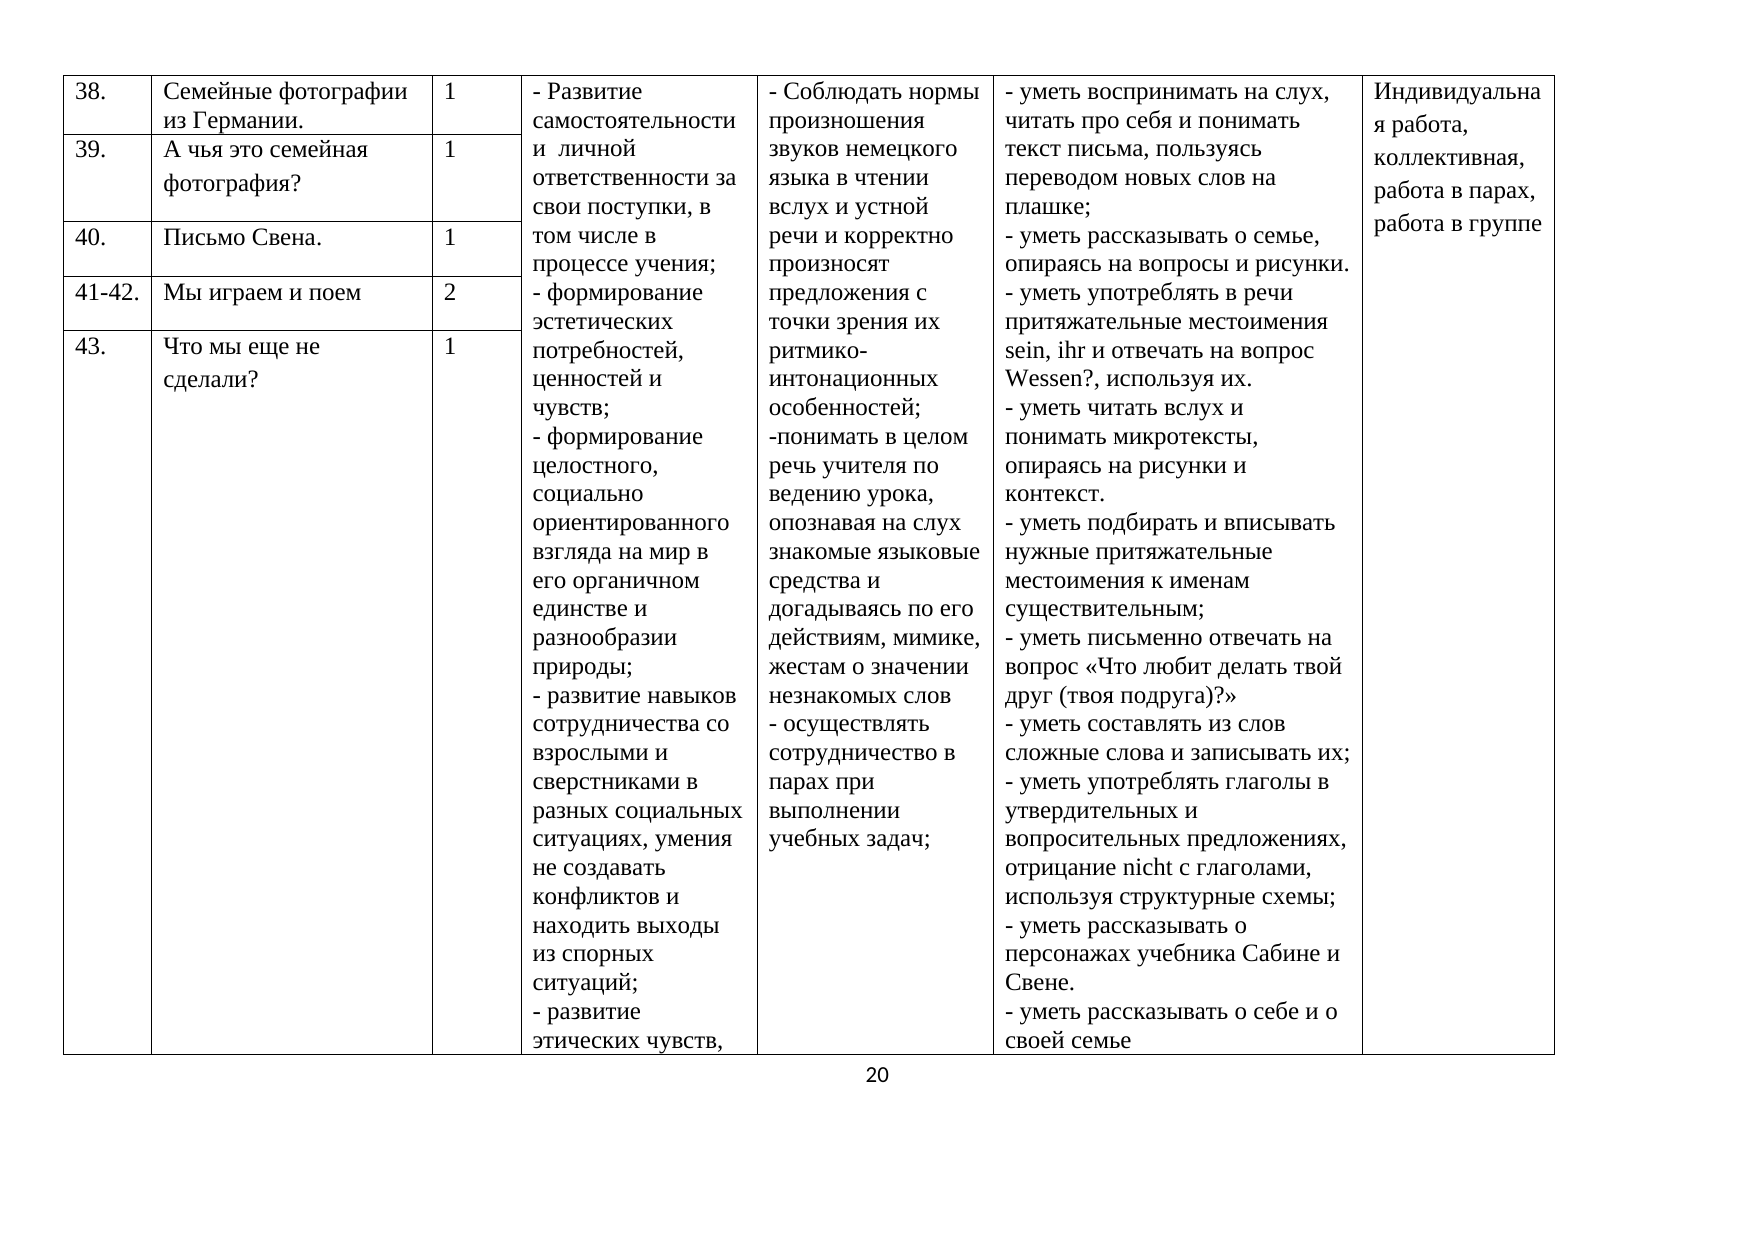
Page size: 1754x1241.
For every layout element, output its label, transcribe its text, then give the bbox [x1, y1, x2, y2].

table_cell - Развитие самостоятельности и личной ответственности за свои поступки, в том числе в процессе учения; - формирование эстетических потребностей, ценностей и чувств; - формирование целостного, социально ориентированного взгляда на мир в его органичном единстве и разнообразии природы; - развитие навыков сотрудничества со взрослыми и сверстниками в разных социальных ситуациях, умения не создавать конфликтов и находить выходы из спорных ситуаций; - развитие этических чувств, доброжелательности и эмоционально-нравственной отзывчивости, понимания и сопереживания чувствам других людей [522, 76, 757, 1053]
table_cell 43. [64, 331, 151, 1053]
table_cell 1 [433, 331, 521, 1053]
table_cell А чья это семейная фотография? [152, 135, 432, 221]
table_cell 1 [433, 222, 521, 276]
table_cell Индивидуальная работа, коллективная, работа в парах, работа в группе [1363, 76, 1554, 1053]
table_cell 1 [433, 135, 521, 221]
table_cell 2 [433, 277, 521, 330]
table_cell 1 [433, 76, 521, 133]
table_cell Письмо Свена. [152, 222, 432, 276]
table_cell 38. [64, 76, 151, 133]
table_cell Мы играем и поем [152, 277, 432, 330]
table_cell 40. [64, 222, 151, 276]
table_cell Семейные фотографии из Германии. [152, 76, 432, 133]
table_cell 41-42. [64, 277, 151, 330]
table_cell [152, 331, 432, 1053]
table_cell - Соблюдать нормы произношения звуков немецкого языка в чтении вслух и устной речи и корректно произносят предложения с точки зрения их ритмико-интонационных особенностей; -понимать в целом речь учителя по ведению урока, опознавая на слух знакомые языковые средства и догадываясь по его действиям, мимике, жестам о значении незнакомых слов - осуществлять сотрудничество в парах при выполнении учебных задач; [758, 76, 993, 1053]
table_cell - уметь воспринимать на слух, читать про себя и понимать текст письма, пользуясь переводом новых слов на плашке; - уметь рассказывать о семье, опираясь на вопросы и рисунки. - уметь употреблять в речи притяжательные местоимения sein, ihr и отвечать на вопрос Wessen?, используя их. - уметь читать вслух и понимать микротексты, опираясь на рисунки и контекст. - уметь подбирать и вписывать нужные притяжательные местоимения к именам существительным; - уметь письменно отвечать на вопрос «Что любит делать твой друг (твоя подруга)?» - уметь составлять из слов сложные слова и записывать их; - уметь употреблять глаголы в утвердительных и вопросительных предложениях, отрицание nicht с глаголами, используя структурные схемы; - уметь рассказывать о персонажах учебника Сабине и Свене. - уметь рассказывать о себе и о своей семье [994, 76, 1362, 1053]
table_cell 39. [64, 135, 151, 221]
